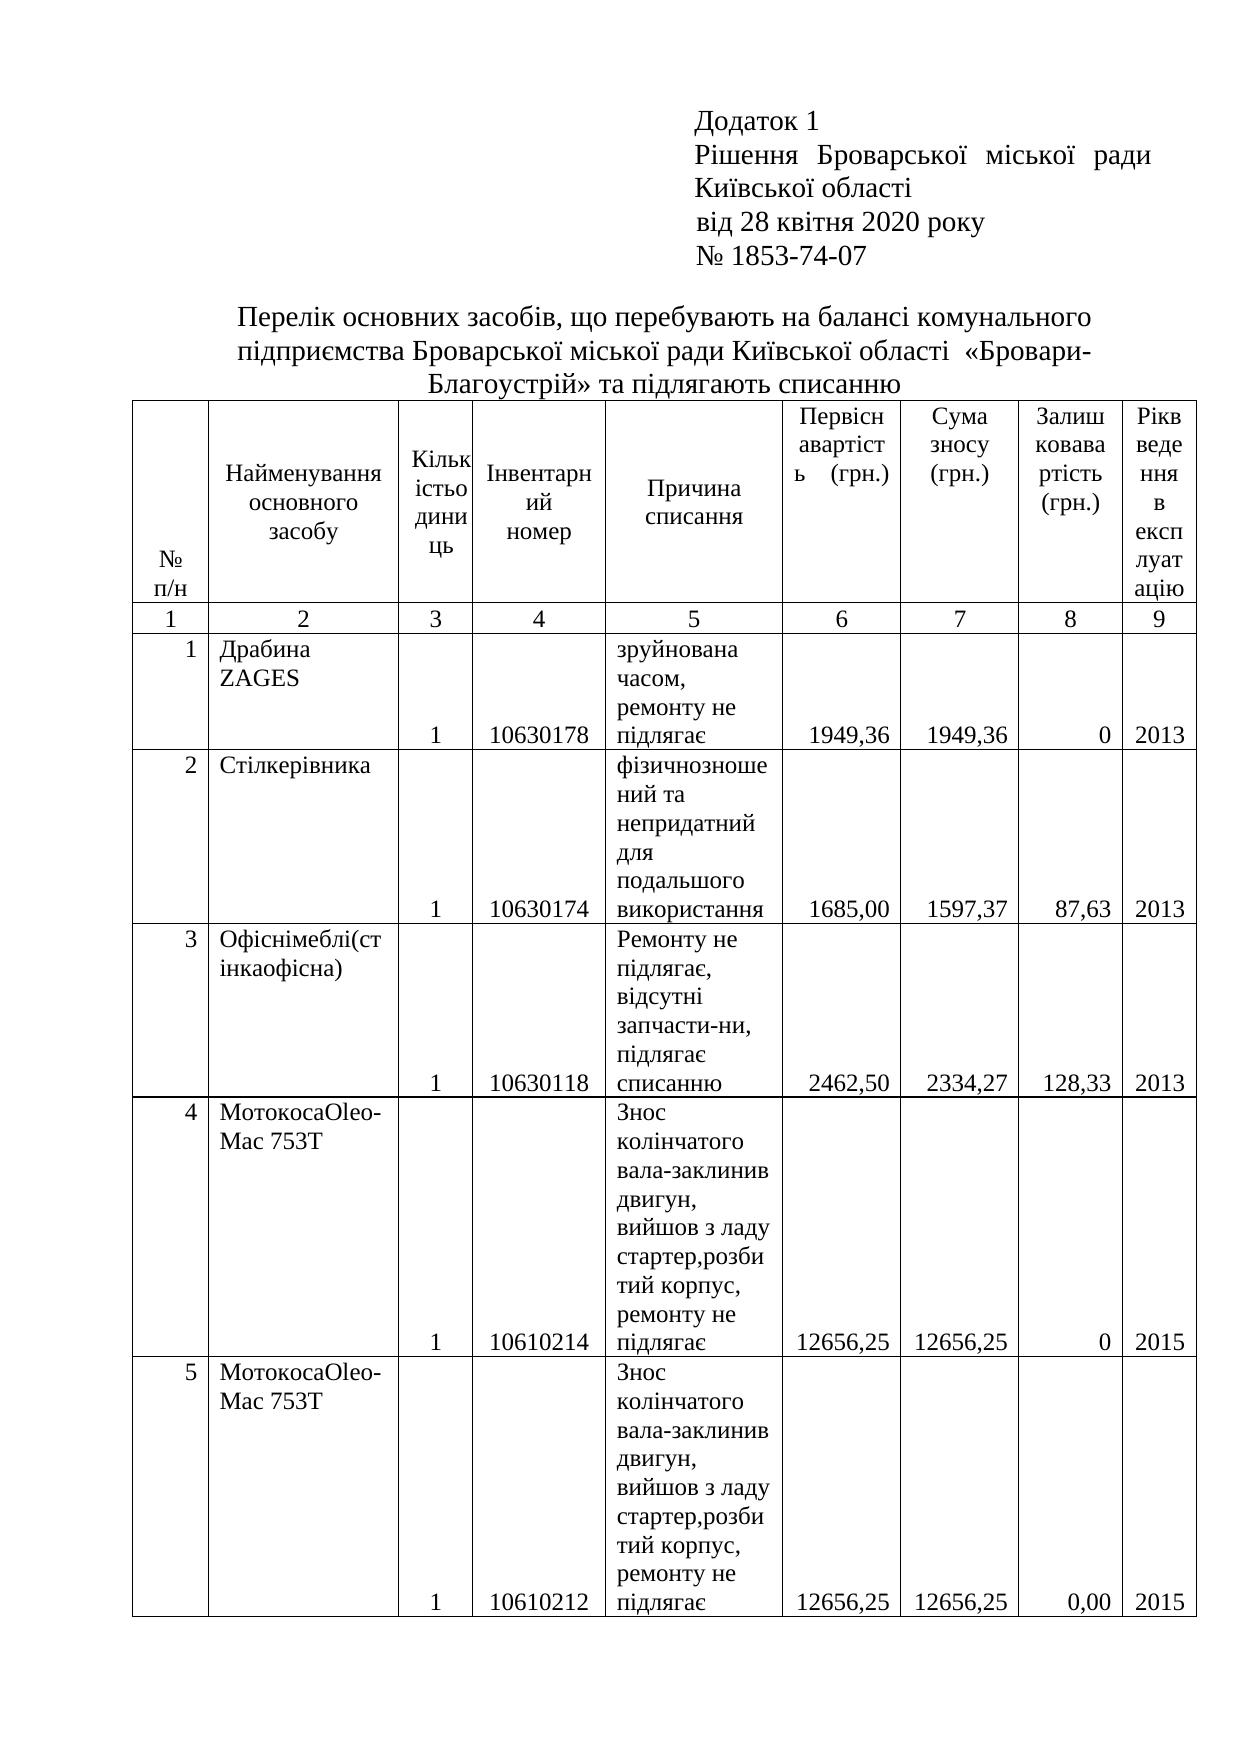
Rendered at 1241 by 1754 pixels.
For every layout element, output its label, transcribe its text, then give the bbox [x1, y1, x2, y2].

table_cell 87,63 [1019, 750, 1122, 923]
table_cell 1 [133, 634, 208, 749]
table_cell Знос колінчатого вала-заклинив двигун, вийшов з ладу стартер,розбитий корпус, ремонту не підлягає [606, 1098, 782, 1356]
table_cell 1597,37 [901, 750, 1018, 923]
table_cell 10610212 [473, 1357, 605, 1616]
table_cell 1685,00 [783, 750, 900, 923]
table_cell 2 [133, 750, 208, 923]
text Рішення Броварської міської ради Київської області [694, 137, 1152, 204]
table_cell 10610214 [473, 1098, 605, 1356]
table_cell 9 [1123, 603, 1196, 633]
table_header Сума зносу (грн.) [901, 401, 1018, 602]
table_cell 128,33 [1019, 924, 1122, 1096]
table_cell МотокосаOleo-Mac 753T [209, 1357, 398, 1616]
table_cell 12656,25 [783, 1357, 900, 1616]
table_cell 1 [399, 750, 472, 923]
table_cell 12656,25 [901, 1357, 1018, 1616]
table_header Інвентарний номер [473, 401, 605, 602]
table_cell 1949,36 [783, 634, 900, 749]
table_cell 1 [399, 1098, 472, 1356]
table_cell зруйнована часом, ремонту не підлягає [606, 634, 782, 749]
table_cell 5 [606, 603, 782, 633]
table_header Первіснавартість (грн.) [783, 401, 900, 602]
table_header Причина списання [606, 401, 782, 602]
table_cell 8 [1019, 603, 1122, 633]
table_cell 12656,25 [783, 1098, 900, 1356]
table_header Найменування основного засобу [209, 401, 398, 602]
table_cell 7 [901, 603, 1018, 633]
table_cell 2 [209, 603, 398, 633]
table_cell 1 [133, 603, 208, 633]
table_header Ріквведення в експлуатацію [1123, 401, 1196, 602]
text № 1853-74-07 [177, 238, 1152, 271]
table_cell Драбина ZAGES [209, 634, 398, 749]
table_cell 0,00 [1019, 1357, 1122, 1616]
table_cell 2013 [1123, 924, 1196, 1096]
table_cell 5 [133, 1357, 208, 1616]
table_cell 2013 [1123, 634, 1196, 749]
table_header Кількістьодиниць [399, 401, 472, 602]
table_cell 2013 [1123, 750, 1196, 923]
table_cell Офіснімеблі(стінкаофісна) [209, 924, 398, 1096]
table_cell 12656,25 [901, 1098, 1018, 1356]
table_cell 4 [133, 1098, 208, 1356]
table_cell 2462,50 [783, 924, 900, 1096]
table_cell 2334,27 [901, 924, 1018, 1096]
table_cell 1 [399, 1357, 472, 1616]
table_cell Стілкерівника [209, 750, 398, 923]
table_header № п/н [133, 401, 208, 602]
table_cell 1949,36 [901, 634, 1018, 749]
text від 28 квітня 2020 року [177, 204, 1152, 238]
table_cell МотокосаOleo-Mac 753T [209, 1098, 398, 1356]
text Перелік основних засобів, що перебувають на балансі комунального підприємства Броварської міської ради Київської області «Бровари-Благоустрій» та підлягають списанню [177, 299, 1152, 400]
table_cell 1 [399, 634, 472, 749]
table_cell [606, 1357, 782, 1616]
table_cell 10630178 [473, 634, 605, 749]
table_cell 0 [1019, 634, 1122, 749]
table_cell 3 [133, 924, 208, 1096]
table_cell 0 [1019, 1098, 1122, 1356]
text Додаток 1 [694, 103, 1152, 137]
table_cell 3 [399, 603, 472, 633]
table_cell 10630118 [473, 924, 605, 1096]
table_cell 2015 [1123, 1357, 1196, 1616]
table_cell Ремонту не підлягає, відсутні запчасти-ни, підлягає списанню [606, 924, 782, 1096]
table_cell 2015 [1123, 1098, 1196, 1356]
table_cell 1 [399, 924, 472, 1096]
table_cell фізичнозношений та непридатний для подальшого використання [606, 750, 782, 923]
table_cell 4 [473, 603, 605, 633]
table_cell 6 [783, 603, 900, 633]
table_cell 10630174 [473, 750, 605, 923]
table_header Залишковавартість (грн.) [1019, 401, 1122, 602]
